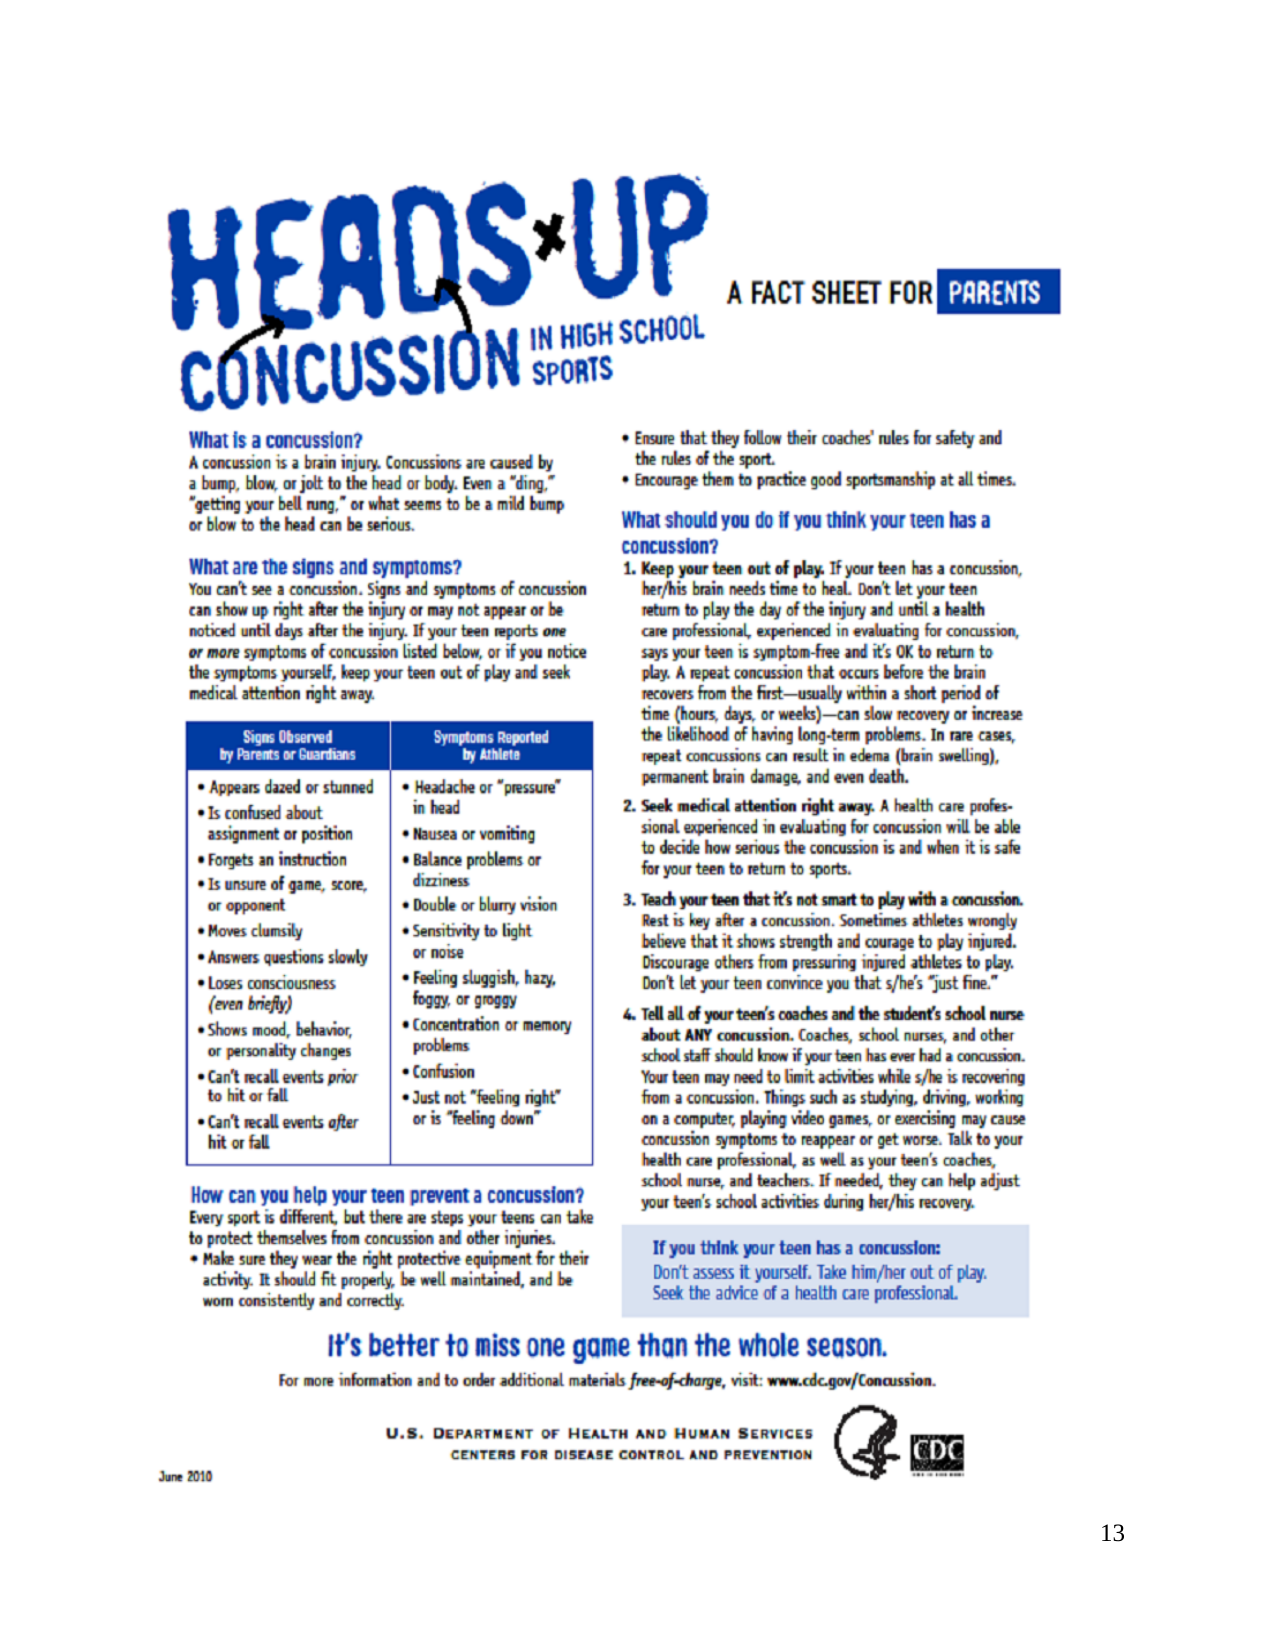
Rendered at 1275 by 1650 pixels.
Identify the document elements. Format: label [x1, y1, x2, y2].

picture [150, 103, 1176, 1498]
